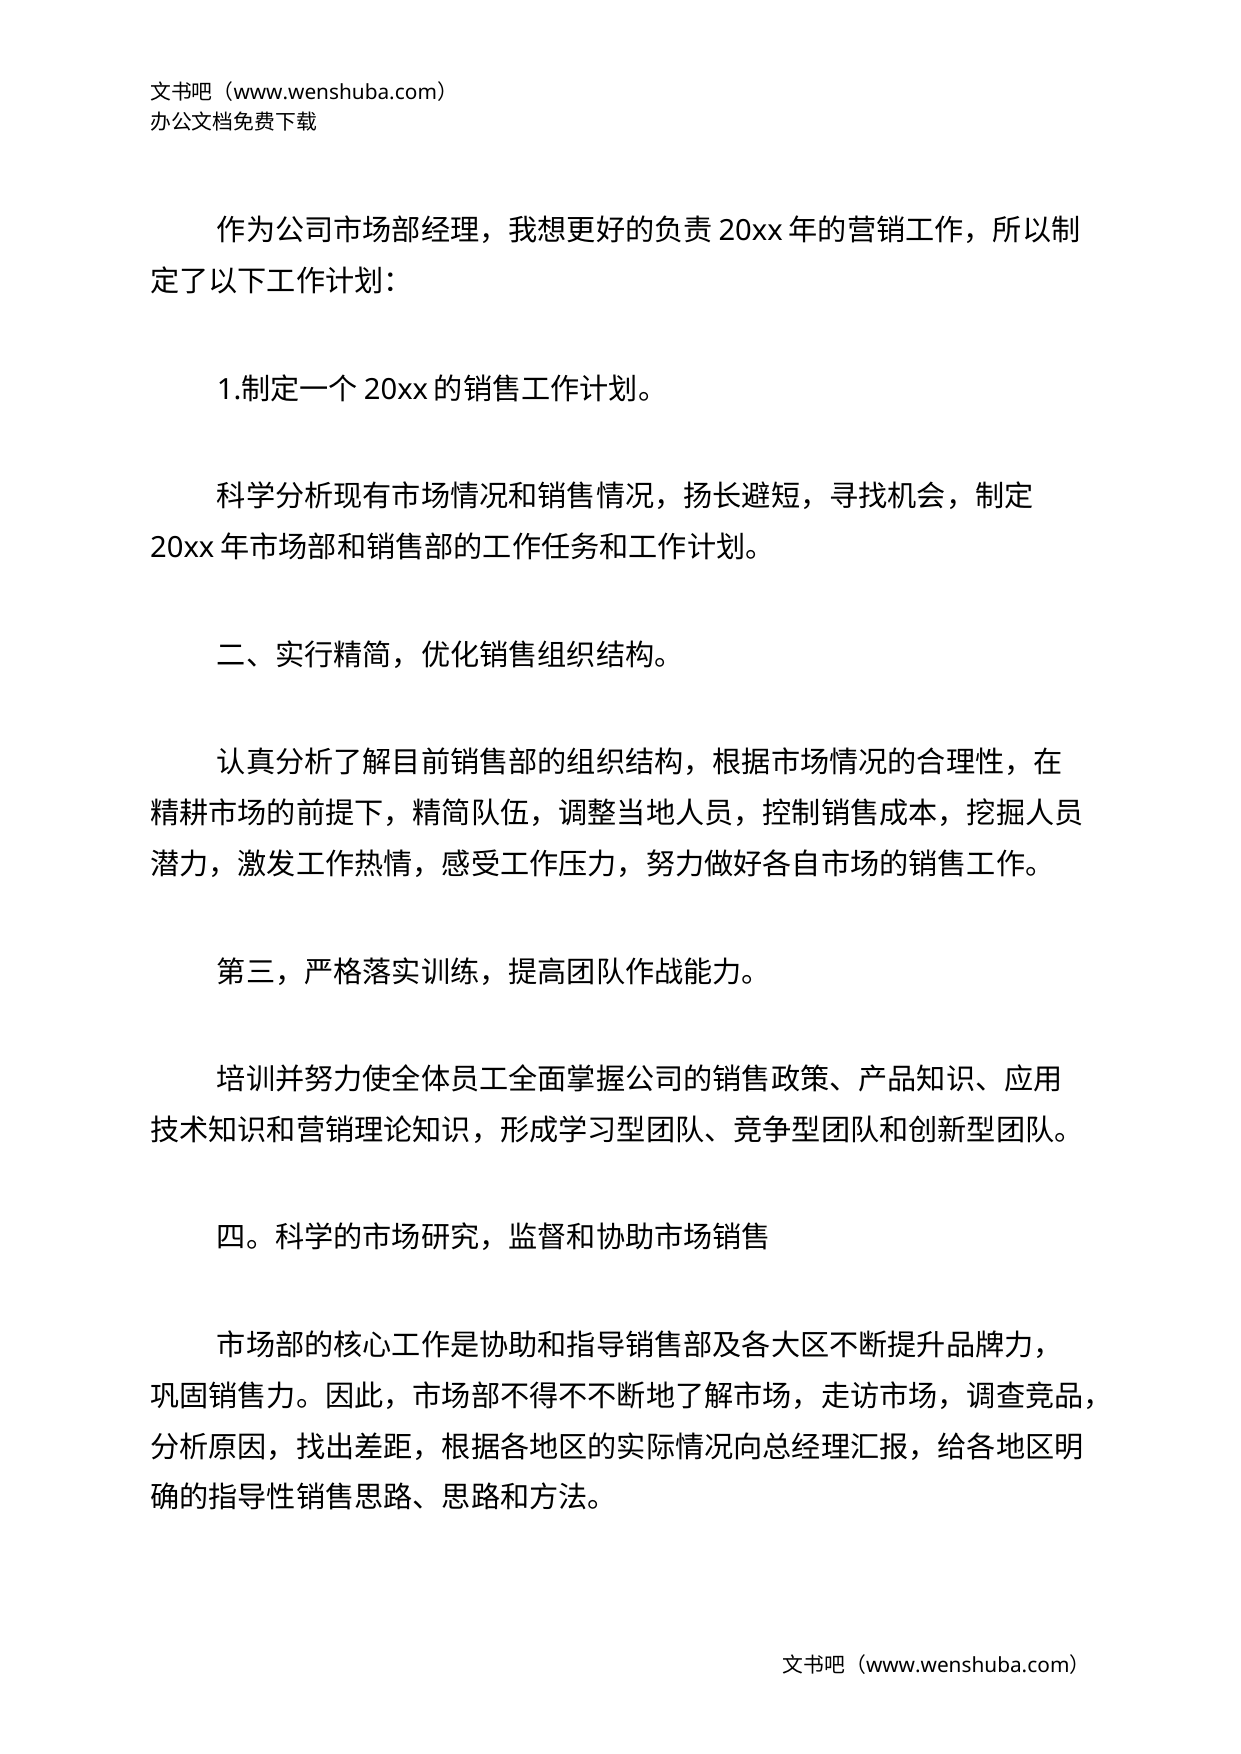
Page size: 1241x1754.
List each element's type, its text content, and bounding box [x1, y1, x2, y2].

text 二、实行精简，优化销售组织结构。 [150, 631, 1090, 674]
text 认真分析了解目前销售部的组织结构，根据市场情况的合理性，在精耕市场的前提下，精简队伍，调整当地人员，控制销售成本，挖掘人员潜力，激发工作热情，感受工作压力，努力做好各自市场的销售工作。 [150, 739, 1090, 883]
text 科学分析现有市场情况和销售情况，扬长避短，寻找机会，制定20xx年市场部和销售部的工作任务和工作计划。 [150, 473, 1090, 566]
text 四。科学的市场研究，监督和协助市场销售 [150, 1214, 1090, 1256]
text 1.制定一个20xx的销售工作计划。 [150, 365, 1090, 408]
text 作为公司市场部经理，我想更好的负责20xx年的营销工作，所以制定了以下工作计划： [150, 207, 1090, 300]
text 培训并努力使全体员工全面掌握公司的销售政策、产品知识、应用技术知识和营销理论知识，形成学习型团队、竞争型团队和创新型团队。 [150, 1056, 1090, 1149]
text 第三，严格落实训练，提高团队作战能力。 [150, 948, 1090, 990]
text 市场部的核心工作是协助和指导销售部及各大区不断提升品牌力，巩固销售力。因此，市场部不得不不断地了解市场，走访市场，调查竞品，分析原因，找出差距，根据各地区的实际情况向总经理汇报，给各地区明确的指导性销售思路、思路和方法。 [150, 1322, 1090, 1516]
